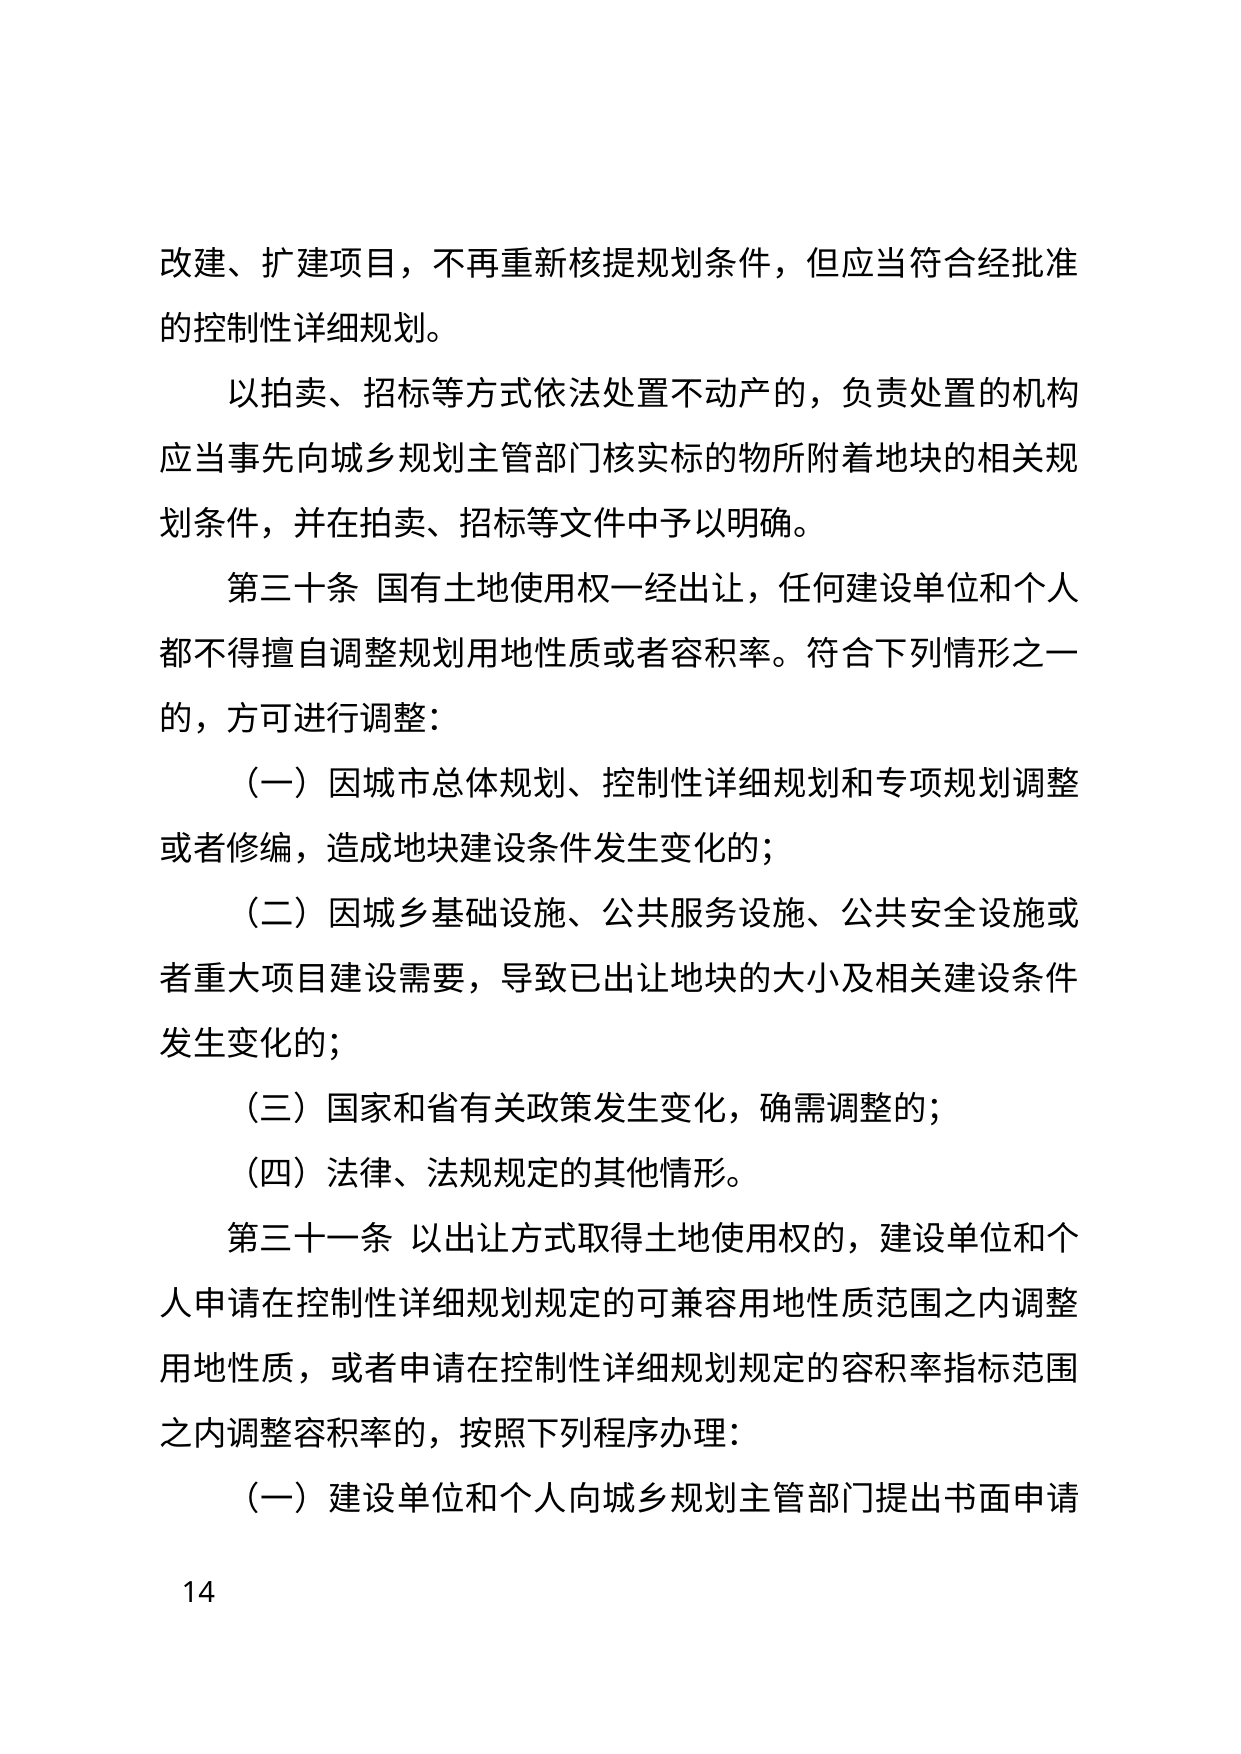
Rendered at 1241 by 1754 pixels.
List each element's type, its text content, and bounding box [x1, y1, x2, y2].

text 第三十一条 以出让方式取得土地使用权的，建设单位和个人申请在控制性详细规划规定的可兼容用地性质范围之内调整用地性质，或者申请在控制性详细规划规定的容积率指标范围之内调整容积率的，按照下列程序办理： [159, 1203, 1081, 1463]
text （一）因城市总体规划、控制性详细规划和专项规划调整或者修编，造成地块建设条件发生变化的； [159, 748, 1081, 878]
text （二）因城乡基础设施、公共服务设施、公共安全设施或者重大项目建设需要，导致已出让地块的大小及相关建设条件发生变化的； [159, 878, 1081, 1073]
text （四）法律、法规规定的其他情形。 [159, 1138, 1081, 1203]
text 以拍卖、招标等方式依法处置不动产的，负责处置的机构应当事先向城乡规划主管部门核实标的物所附着地块的相关规划条件，并在拍卖、招标等文件中予以明确。 [159, 358, 1081, 553]
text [159, 1463, 1081, 1528]
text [159, 228, 1081, 358]
text （三）国家和省有关政策发生变化，确需调整的； [159, 1073, 1081, 1138]
text 第三十条 国有土地使用权一经出让，任何建设单位和个人都不得擅自调整规划用地性质或者容积率。符合下列情形之一的，方可进行调整： [159, 553, 1081, 748]
